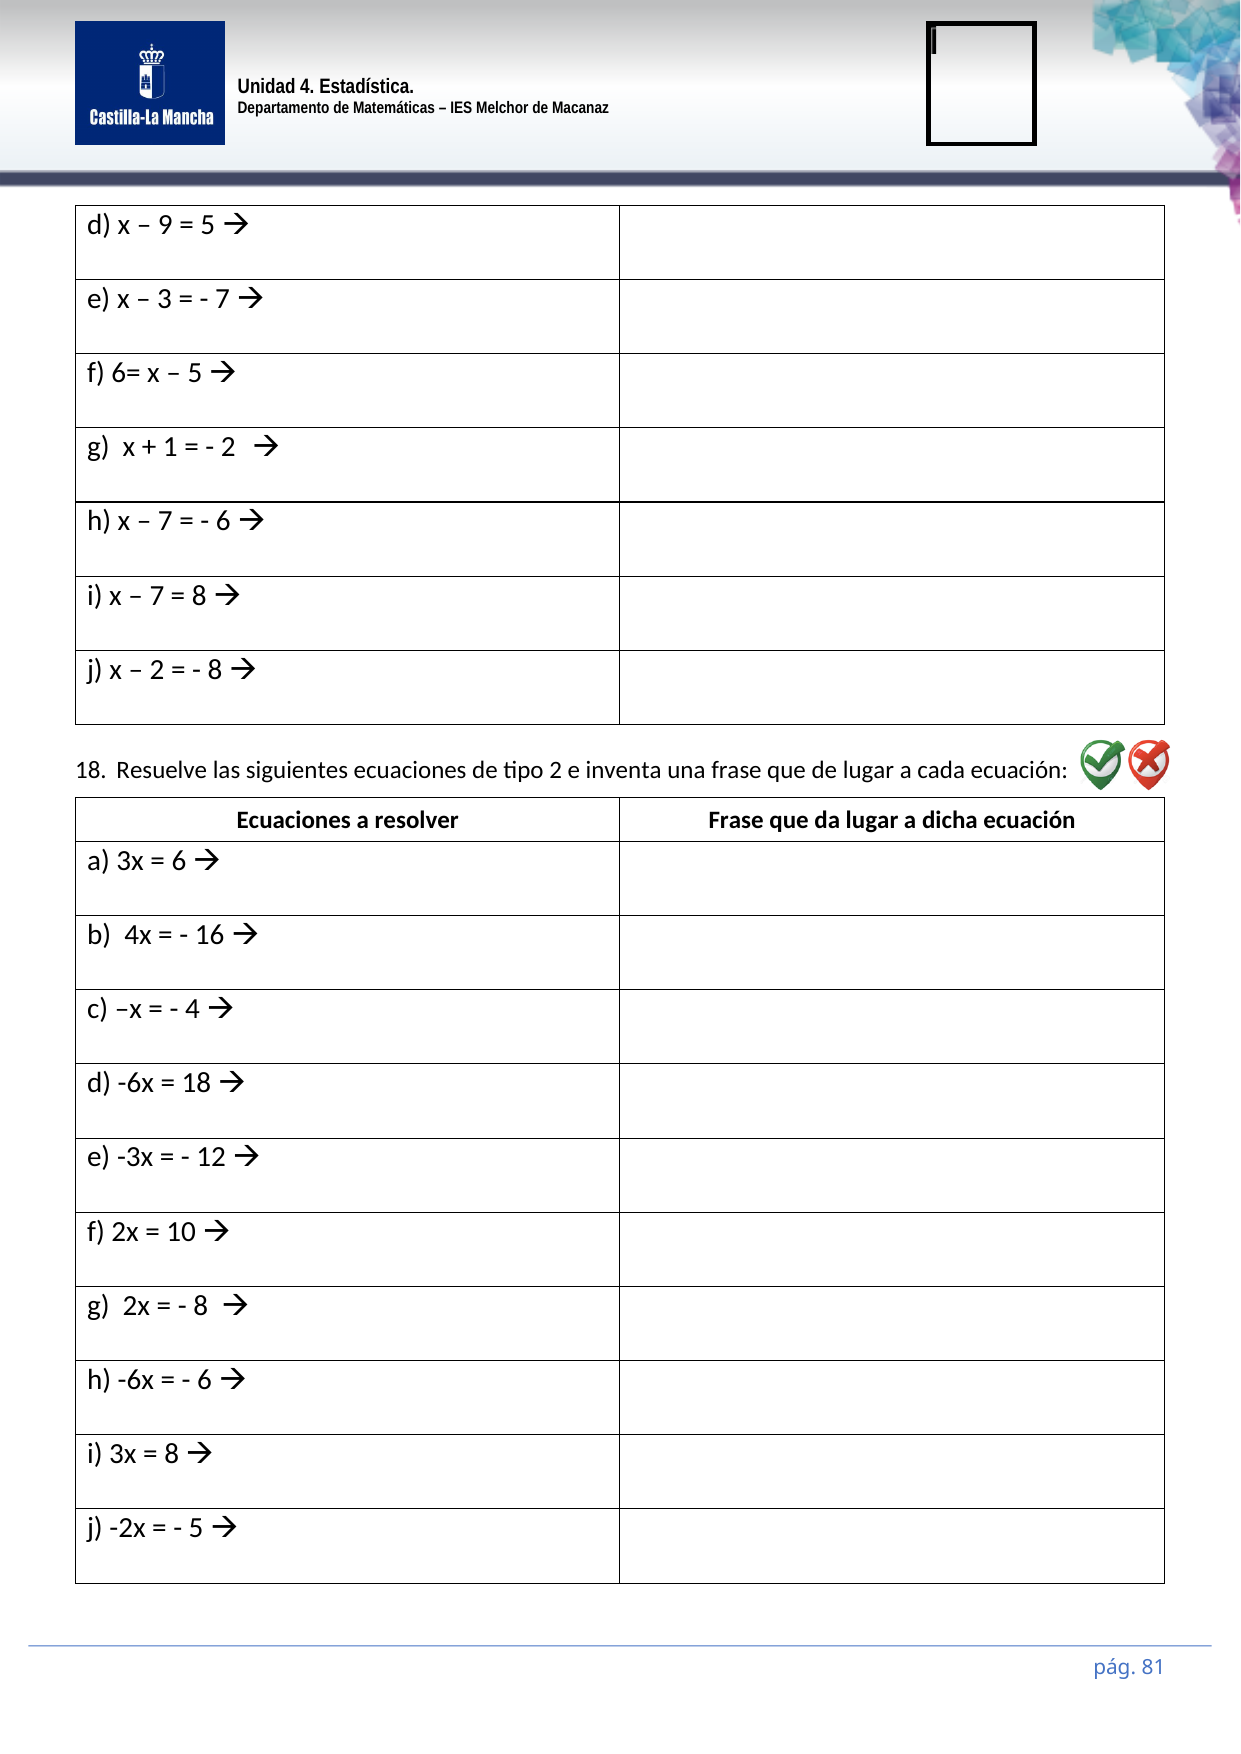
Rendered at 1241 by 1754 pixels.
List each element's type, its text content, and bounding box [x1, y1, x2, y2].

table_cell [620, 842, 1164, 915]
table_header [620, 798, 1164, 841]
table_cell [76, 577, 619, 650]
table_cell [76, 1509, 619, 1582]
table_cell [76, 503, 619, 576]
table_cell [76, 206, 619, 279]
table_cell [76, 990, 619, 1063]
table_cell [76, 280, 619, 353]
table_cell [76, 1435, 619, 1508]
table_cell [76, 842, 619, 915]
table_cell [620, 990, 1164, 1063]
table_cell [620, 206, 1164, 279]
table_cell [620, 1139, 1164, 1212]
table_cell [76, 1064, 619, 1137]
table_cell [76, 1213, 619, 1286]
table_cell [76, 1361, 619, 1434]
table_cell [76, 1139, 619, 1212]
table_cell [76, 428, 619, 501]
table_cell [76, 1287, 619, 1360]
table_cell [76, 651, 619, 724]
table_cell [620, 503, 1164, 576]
picture [0, 0, 1241, 269]
list Resuelve las siguientes ecuaciones de tipo 2 e inventa una frase que de lugar a cada ecuación: [75, 754, 1080, 784]
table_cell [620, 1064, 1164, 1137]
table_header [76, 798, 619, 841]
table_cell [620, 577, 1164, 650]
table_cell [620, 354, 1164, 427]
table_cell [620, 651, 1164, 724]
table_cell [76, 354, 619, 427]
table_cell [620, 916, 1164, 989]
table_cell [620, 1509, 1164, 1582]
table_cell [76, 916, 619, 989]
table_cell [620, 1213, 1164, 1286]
picture [1080, 736, 1172, 792]
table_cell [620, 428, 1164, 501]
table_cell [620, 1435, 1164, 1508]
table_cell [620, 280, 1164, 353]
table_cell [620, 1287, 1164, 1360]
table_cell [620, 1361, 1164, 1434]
